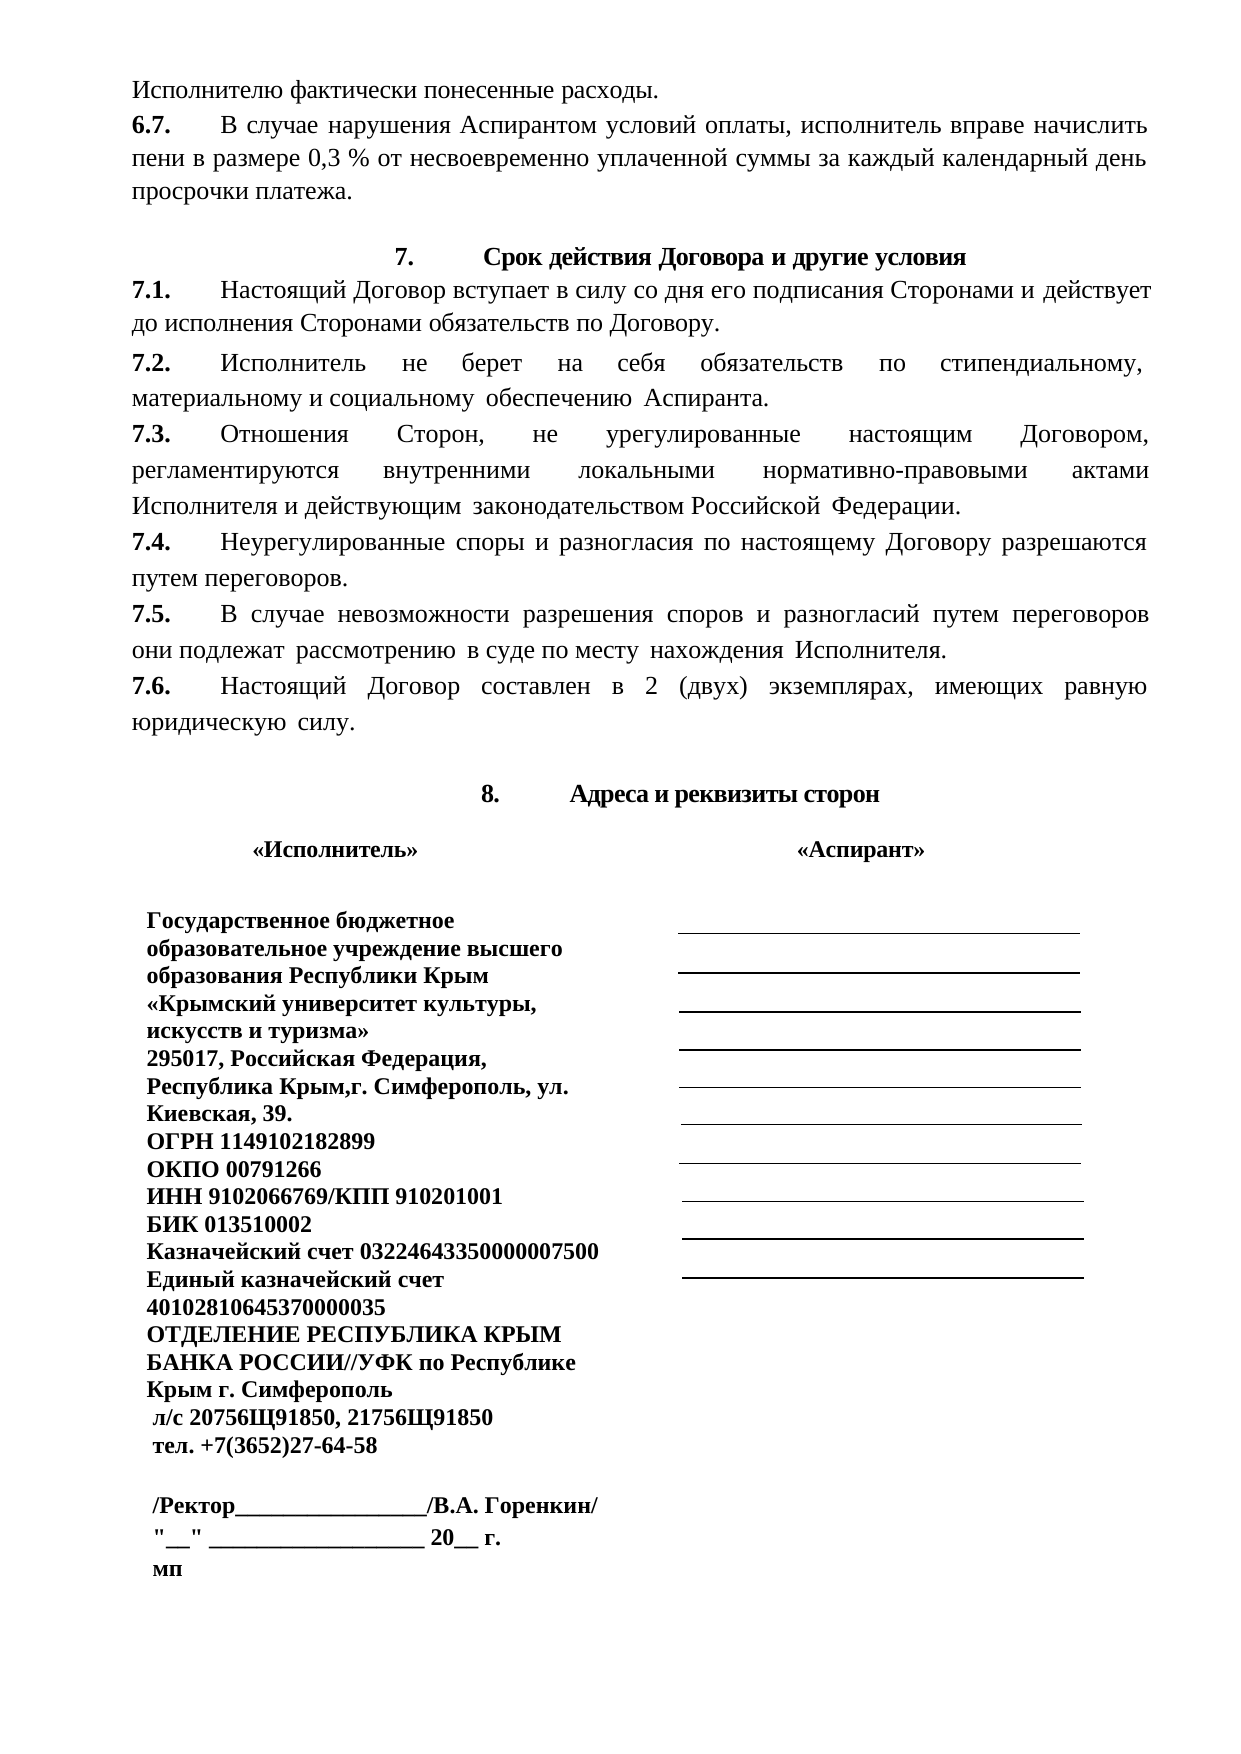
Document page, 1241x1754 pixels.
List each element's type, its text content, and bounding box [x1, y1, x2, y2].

list В случае невозможности разрешения споров и разногласий путем переговоров они подлежат рассмотрению в суде по месту нахождения Исполнителя. [132, 598, 1149, 664]
text тел. +7(3652)27-64-58 [152, 1431, 614, 1458]
text ИНН 9102066769/КПП 910201001 [146, 1182, 614, 1210]
list Срок действия Договора и другие условия [132, 241, 1230, 271]
text БИК 013510002 [146, 1210, 614, 1237]
text ОТДЕЛЕНИЕ РЕСПУБЛИКА КРЫМ БАНКА РОССИИ//УФК по Республике Крым г. Симферополь [146, 1320, 614, 1403]
list Отношения Сторон, не урегулированные настоящим Договором, регламентируются внутренними локальными нормативно-правовыми актами Исполнителя и действующим законодательством Российской Федерации. [132, 418, 1149, 520]
list В случае нарушения Аспирантом условий оплаты, исполнитель вправе начислить пени в размере 0,3 % от несвоевременно уплаченной суммы за каждый календарный день просрочки платежа. [132, 172, 1149, 205]
list Адреса и реквизиты сторон [132, 778, 1230, 808]
text /Ректор________________/В.А. Горенкин/ [152, 1493, 614, 1519]
list Настоящий Договор составлен в 2 (двух) экземплярах, имеющих равную юридическую силу. [132, 670, 1149, 736]
list Неурегулированные споры и разногласия по настоящему Договору разрешаются путем переговоров. [132, 526, 1148, 592]
text л/с 20756Щ91850, 21756Щ91850 [152, 1403, 614, 1431]
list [132, 74, 1149, 104]
text ОКПО 00791266 [146, 1154, 614, 1182]
text Казначейский счет 03224643350000007500 [146, 1237, 614, 1265]
text Государственное бюджетное образовательное учреждение высшего образования Республики Крым «Крымский университет культуры, искусств и туризма» [146, 906, 614, 1044]
list В случае нарушения Аспирантом условий оплаты, исполнитель вправе начислить пени в размере 0,3 % от несвоевременно уплаченной суммы за каждый календарный день просрочки платежа. [132, 109, 1149, 142]
text Единый казначейский счет 40102810645370000035 [146, 1265, 614, 1320]
text ОГРН 1149102182899 [146, 1127, 614, 1154]
text мп [152, 1556, 614, 1582]
list Исполнитель не берет на себя обязательств по стипендиальному, материальному и социальному обеспечению Аспиранта. [132, 347, 1143, 412]
text "__" __________________ 20__ г. [152, 1524, 614, 1550]
text 295017, Российская Федерация, Республика Крым,г. Симферополь, ул. Киевская, 39. [146, 1044, 614, 1127]
text «Исполнитель» «Аспирант» [252, 835, 1230, 863]
list Настоящий Договор вступает в силу со дня его подписания Сторонами и действует до исполнения Сторонами обязательств по Договору. [132, 274, 1152, 337]
